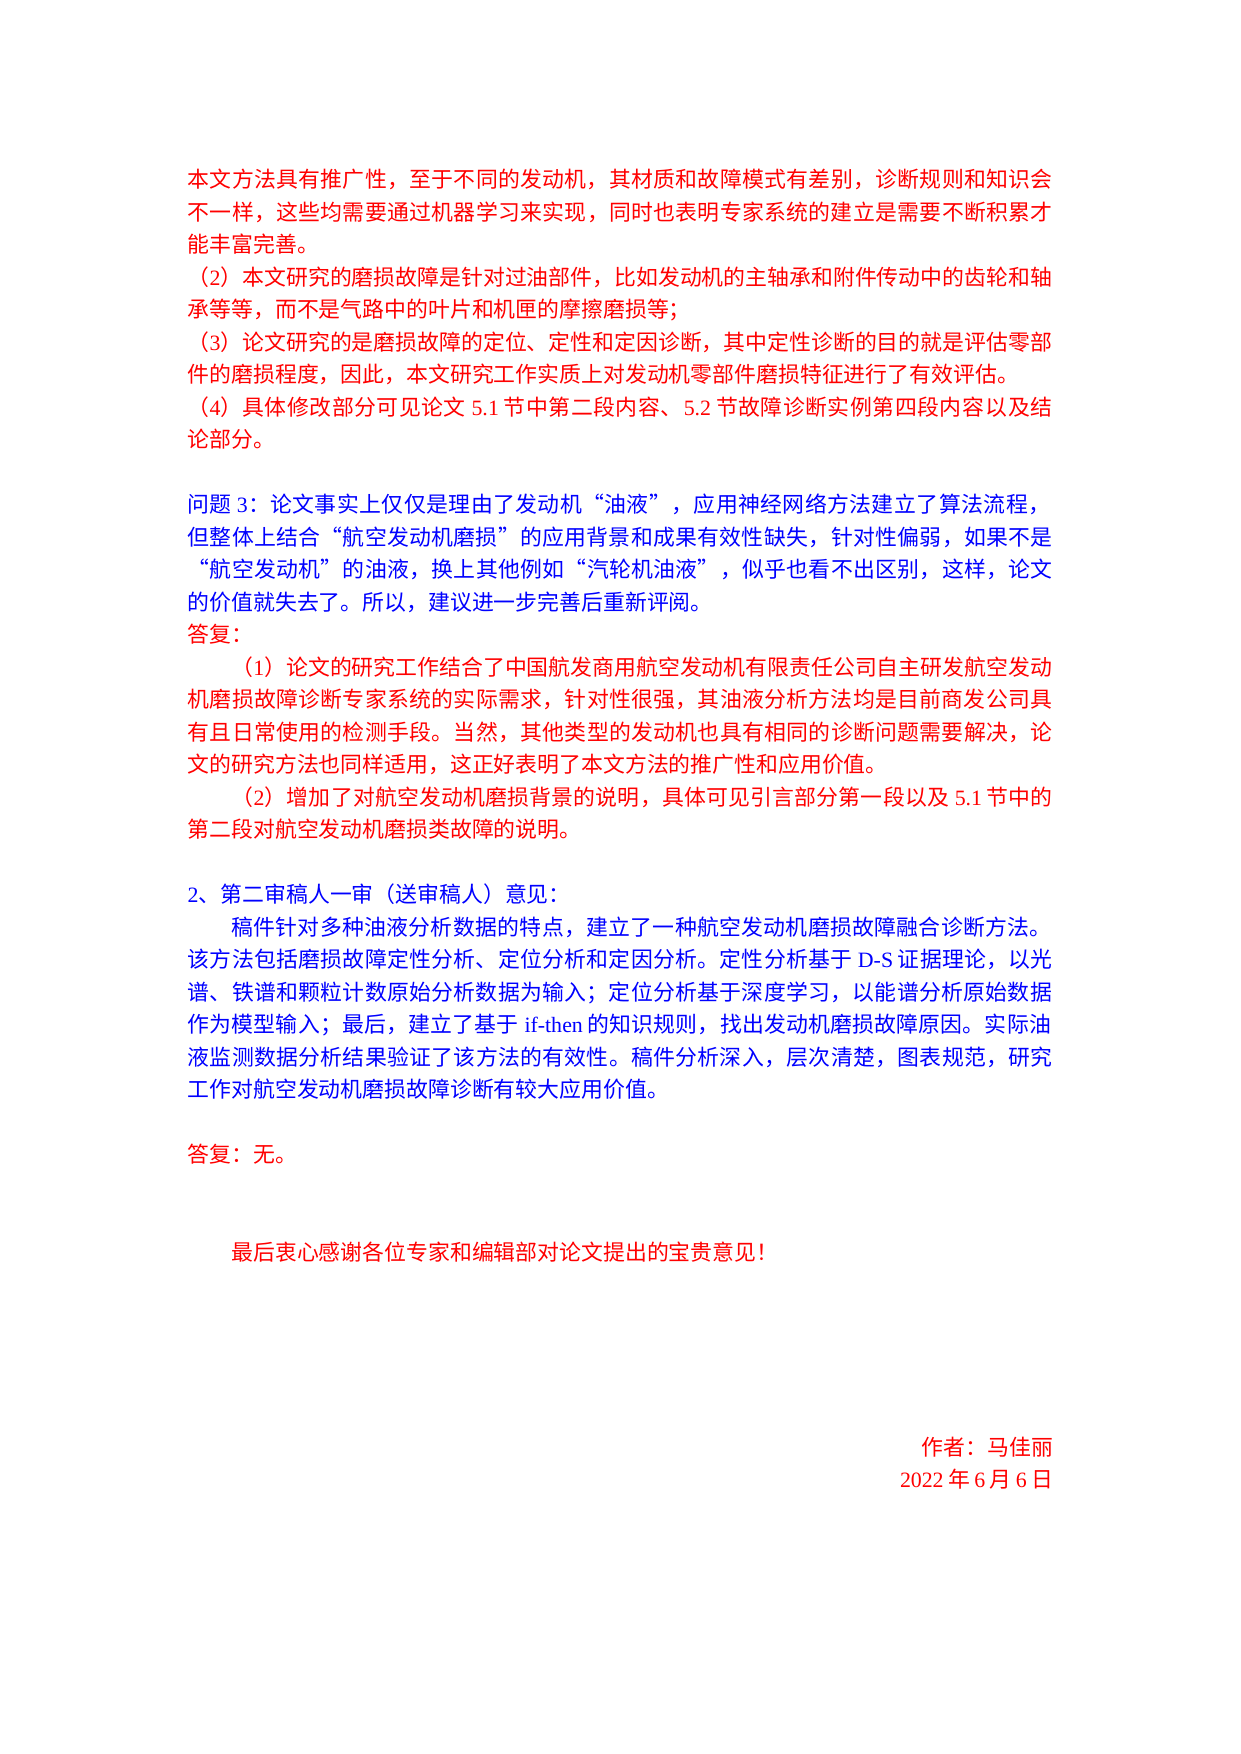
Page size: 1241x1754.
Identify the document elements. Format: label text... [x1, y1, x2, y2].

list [187, 162, 1053, 259]
list 答复：无。 [187, 1137, 1053, 1169]
list 本文研究的磨损故障是针对过油部件，比如发动机的主轴承和附件传动中的齿轮和轴承等等，而不是气路中的叶片和机匣的摩擦磨损等； [187, 259, 1053, 324]
list 论文研究的是磨损故障的定位、定性和定因诊断，其中定性诊断的目的就是评估零部件的磨损程度，因此，本文研究工作实质上对发动机零部件磨损特征进行了有效评估。 [187, 324, 1053, 389]
text （2）增加了对航空发动机磨损背景的说明，具体可见引言部分第一段以及5.1节中的第二段对航空发动机磨损类故障的说明。 [187, 779, 1053, 844]
list 稿件针对多种油液分析数据的特点，建立了一种航空发动机磨损故障融合诊断方法。该方法包括磨损故障定性分析、定位分析和定因分析。定性分析基于D-S证据理论，以光谱、铁谱和颗粒计数原始分析数据为输入；定位分析基于深度学习，以能谱分析原始数据作为模型输入；最后，建立了基于if-then的知识规则，找出发动机磨损故障原因。实际油液监测数据分析结果验证了该方法的有效性。稿件分析深入，层次清楚，图表规范，研究工作对航空发动机磨损故障诊断有较大应用价值。 [187, 909, 1053, 1137]
list 具体修改部分可见论文5.1节中第二段内容、5.2节故障诊断实例第四段内容以及结论部分。 [187, 389, 1053, 454]
text （1）论文的研究工作结合了中国航发商用航空发动机有限责任公司自主研发航空发动机磨损故障诊断专家系统的实际需求，针对性很强，其油液分析方法均是目前商发公司具有且日常使用的检测手段。当然，其他类型的发动机也具有相同的诊断问题需要解决，论文的研究方法也同样适用，这正好表明了本文方法的推广性和应用价值。 [187, 649, 1053, 779]
list 作者：马佳丽 [187, 1429, 1053, 1462]
text 问题3：论文事实上仅仅是理由了发动机“油液”，应用神经网络方法建立了算法流程，但整体上结合“航空发动机磨损”的应用背景和成果有效性缺失，针对性偏弱，如果不是“航空发动机”的油液，换上其他例如“汽轮机油液”，似乎也看不出区别，这样，论文的价值就失去了。所以，建议进一步完善后重新评阅。 答复： [187, 487, 1053, 649]
list 最后衷心感谢各位专家和编辑部对论文提出的宝贵意见！ [187, 1234, 1053, 1267]
list 2022年6月6日 [187, 1462, 1053, 1494]
list 第二审稿人一审（送审稿人）意见： [187, 877, 1053, 909]
